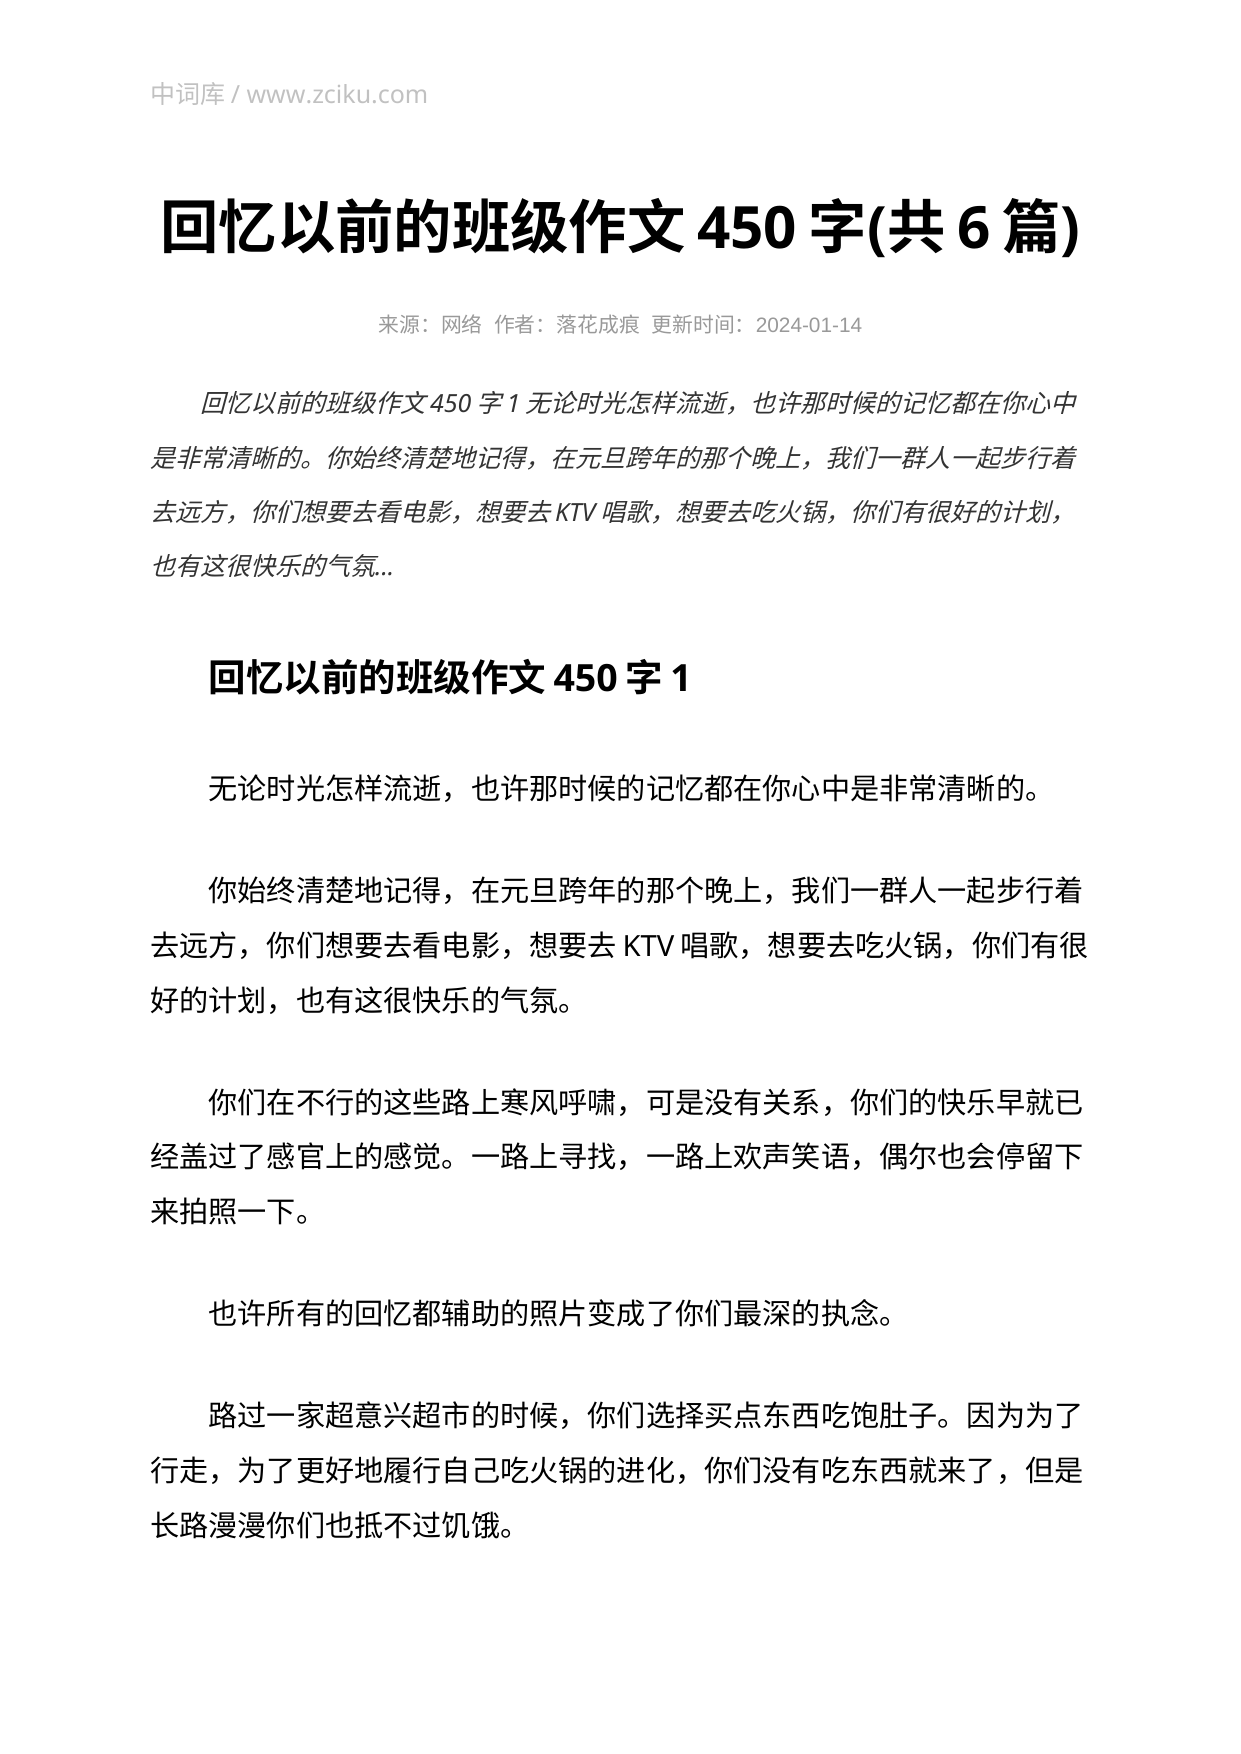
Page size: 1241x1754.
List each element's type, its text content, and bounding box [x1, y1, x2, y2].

text 无论时光怎样流逝，也许那时候的记忆都在你心中是非常清晰的。 [150, 766, 1090, 808]
text 你始终清楚地记得，在元旦跨年的那个晚上，我们一群人一起步行着去远方，你们想要去看电影，想要去KTV唱歌，想要去吃火锅，你们有很好的计划，也有这很快乐的气氛。 [150, 867, 1090, 1020]
text 路过一家超意兴超市的时候，你们选择买点东西吃饱肚子。因为为了行走，为了更好地履行自己吃火锅的进化，你们没有吃东西就来了，但是长路漫漫你们也抵不过饥饿。 [150, 1392, 1090, 1544]
text 来源：网络 作者：落花成痕 更新时间：2024-01-14 [150, 313, 1090, 337]
text 回忆以前的班级作文450字1无论时光怎样流逝，也许那时候的记忆都在你心中是非常清晰的。你始终清楚地记得，在元旦跨年的那个晚上，我们一群人一起步行着去远方，你们想要去看电影，想要去KTV唱歌，想要去吃火锅，你们有很好的计划，也有这很快乐的气氛... [150, 384, 1090, 583]
subtitle 回忆以前的班级作文450字(共6篇) [150, 181, 1090, 266]
text 回忆以前的班级作文450字1 [150, 648, 1090, 703]
text 也许所有的回忆都辅助的照片变成了你们最深的执念。 [150, 1291, 1090, 1333]
text 你们在不行的这些路上寒风呼啸，可是没有关系，你们的快乐早就已经盖过了感官上的感觉。一路上寻找，一路上欢声笑语，偶尔也会停留下来拍照一下。 [150, 1079, 1090, 1231]
